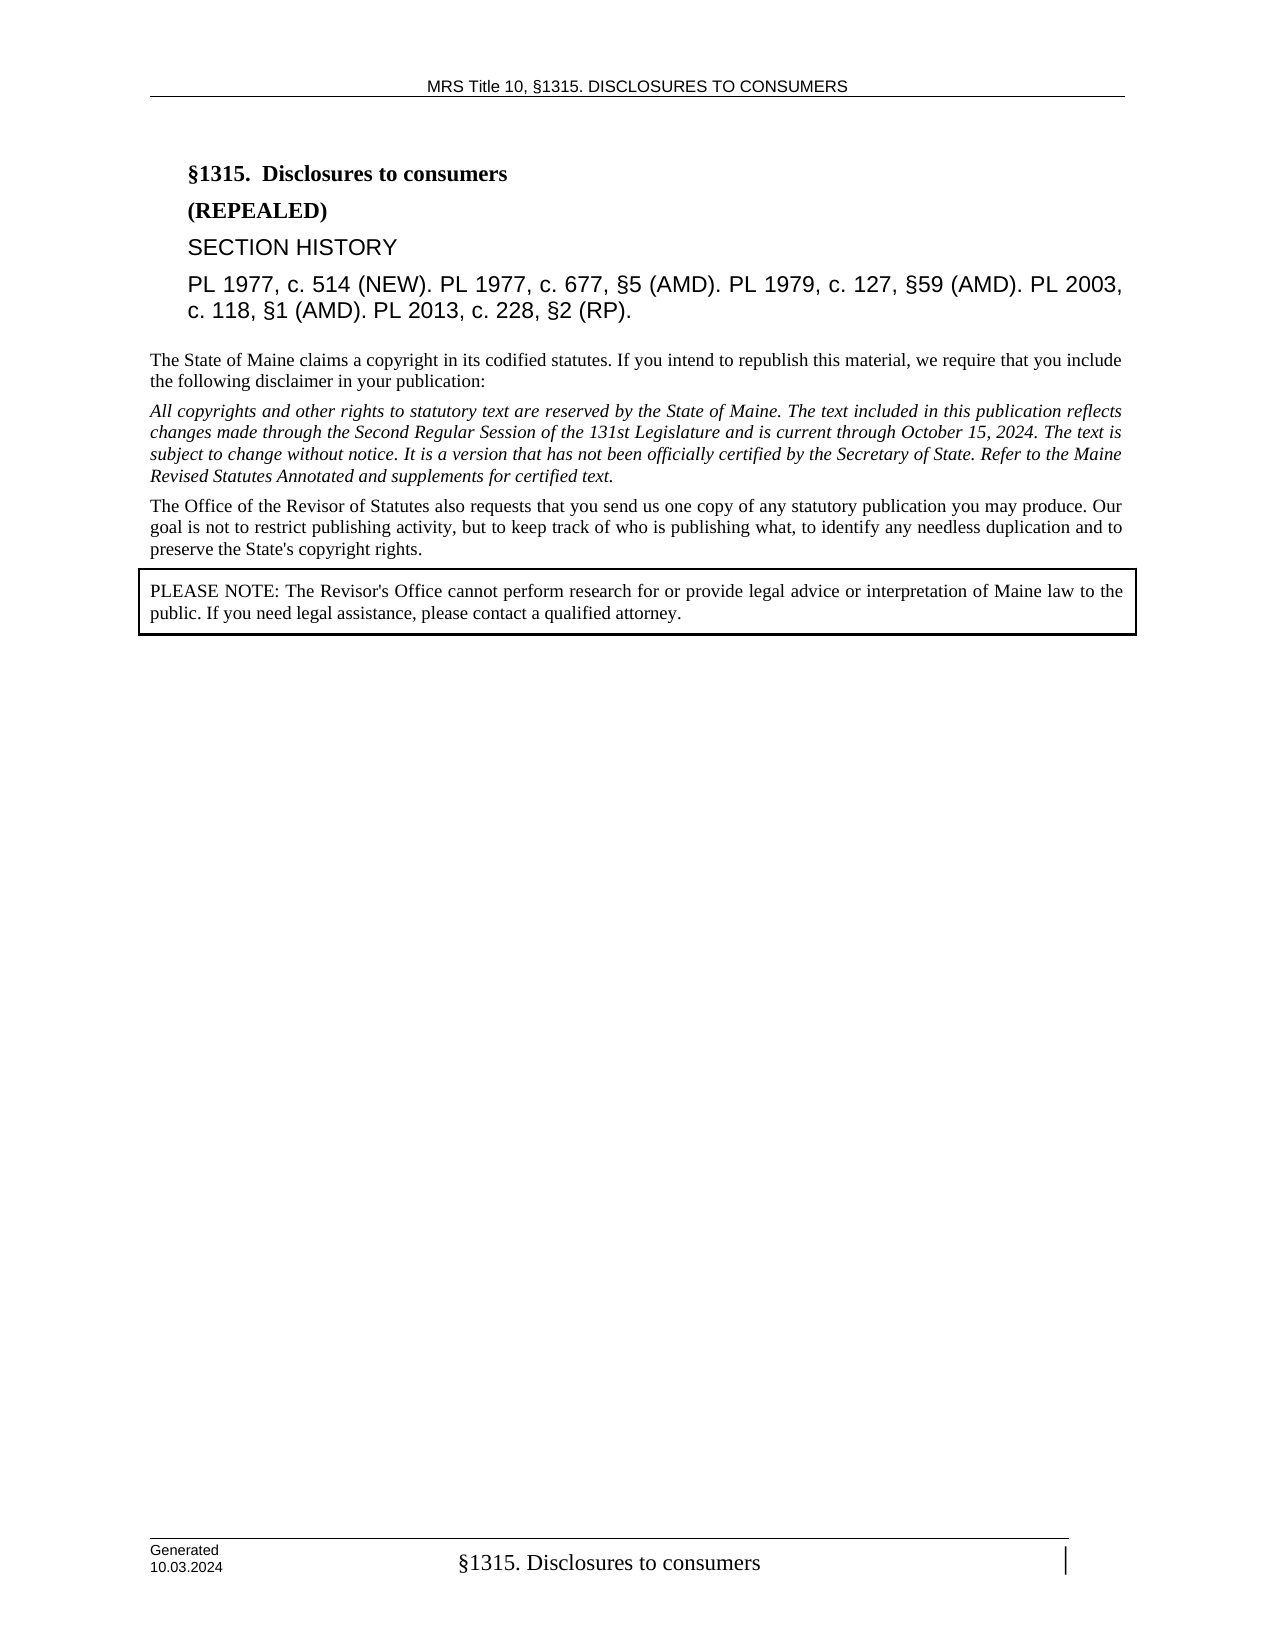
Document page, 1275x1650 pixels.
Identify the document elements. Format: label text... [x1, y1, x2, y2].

text All copyrights and other rights to statutory text are reserved by the State of Maine. The text included in this publication reflects changes made through the Second Regular Session of the 131st Legislature and is current through October 15, 2024 . The text is subject to change without notice. It is a version that has not been officially certified by the Secretary of State. Refer to the Maine Revised Statutes Annotated and supplements for certified text. [150, 400, 1125, 486]
text The State of Maine claims a copyright in its codified statutes. If you intend to republish this material, we require that you include the following disclaimer in your publication: [150, 348, 1125, 392]
text PLEASE NOTE: The Revisor's Office cannot perform research for or provide legal advice or interpretation of Maine law to the public. If you need legal assistance, please contact a qualified attorney. [140, 570, 1135, 633]
text §1315. Disclosures to consumers [187, 160, 1125, 187]
text The Office of the Revisor of Statutes also requests that you send us one copy of any statutory publication you may produce. Our goal is not to restrict publishing activity, but to keep track of who is publishing what, to identify any needless duplication and to preserve the State's copyright rights. [150, 494, 1125, 559]
text PL 1977, c. 514 (NEW). PL 1977, c. 677, §5 (AMD). PL 1979, c. 127, §59 (AMD). PL 2003, c. 118, §1 (AMD). PL 2013, c. 228, §2 (RP). [187, 271, 1125, 323]
text (REPEALED) [187, 197, 1125, 223]
text SECTION HISTORY [187, 234, 1125, 260]
